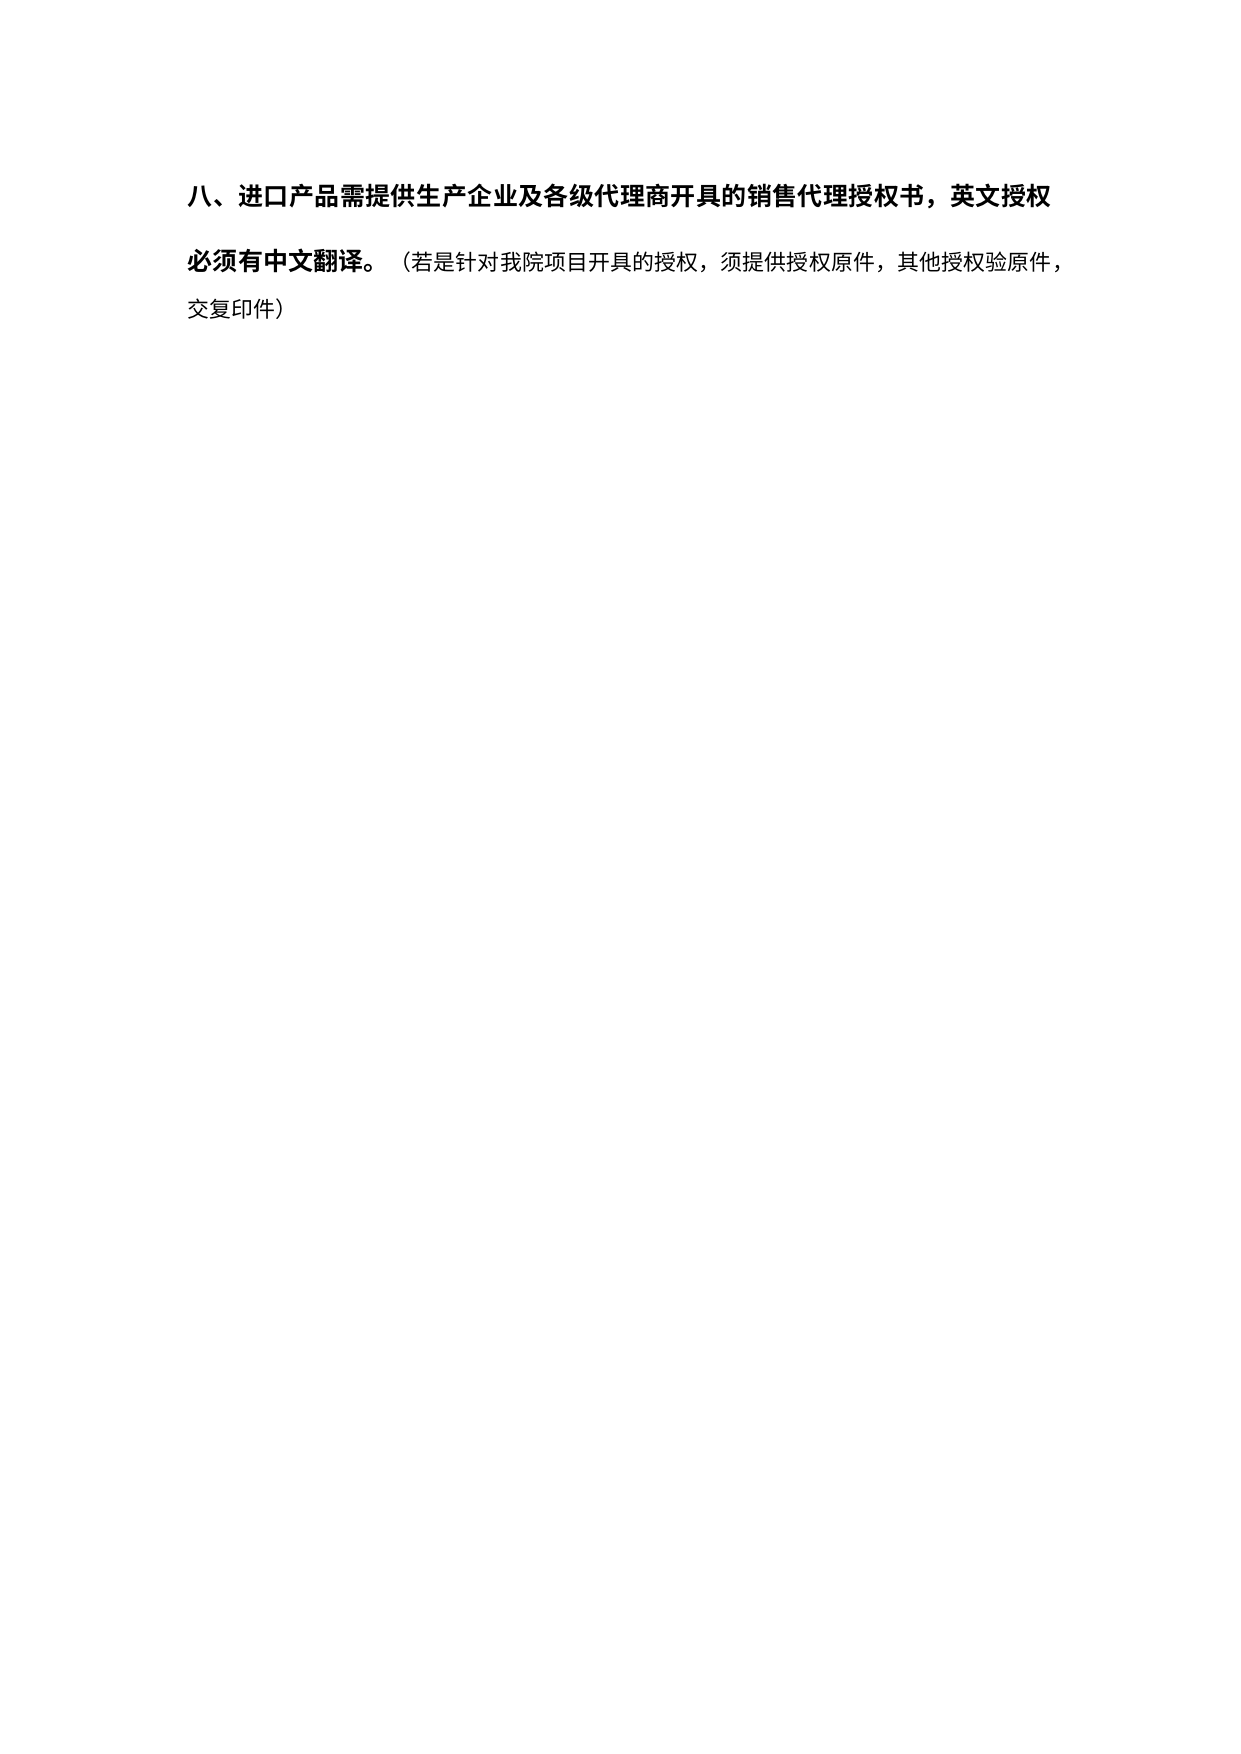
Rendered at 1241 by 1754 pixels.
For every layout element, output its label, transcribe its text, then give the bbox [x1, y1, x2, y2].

text 八、进口产品需提供生产企业及各级代理商开具的销售代理授权书，英文授权必须有中文翻译。（若是针对我院项目开具的授权，须提供授权原件，其他授权验原件，交复印件） [187, 162, 1053, 324]
